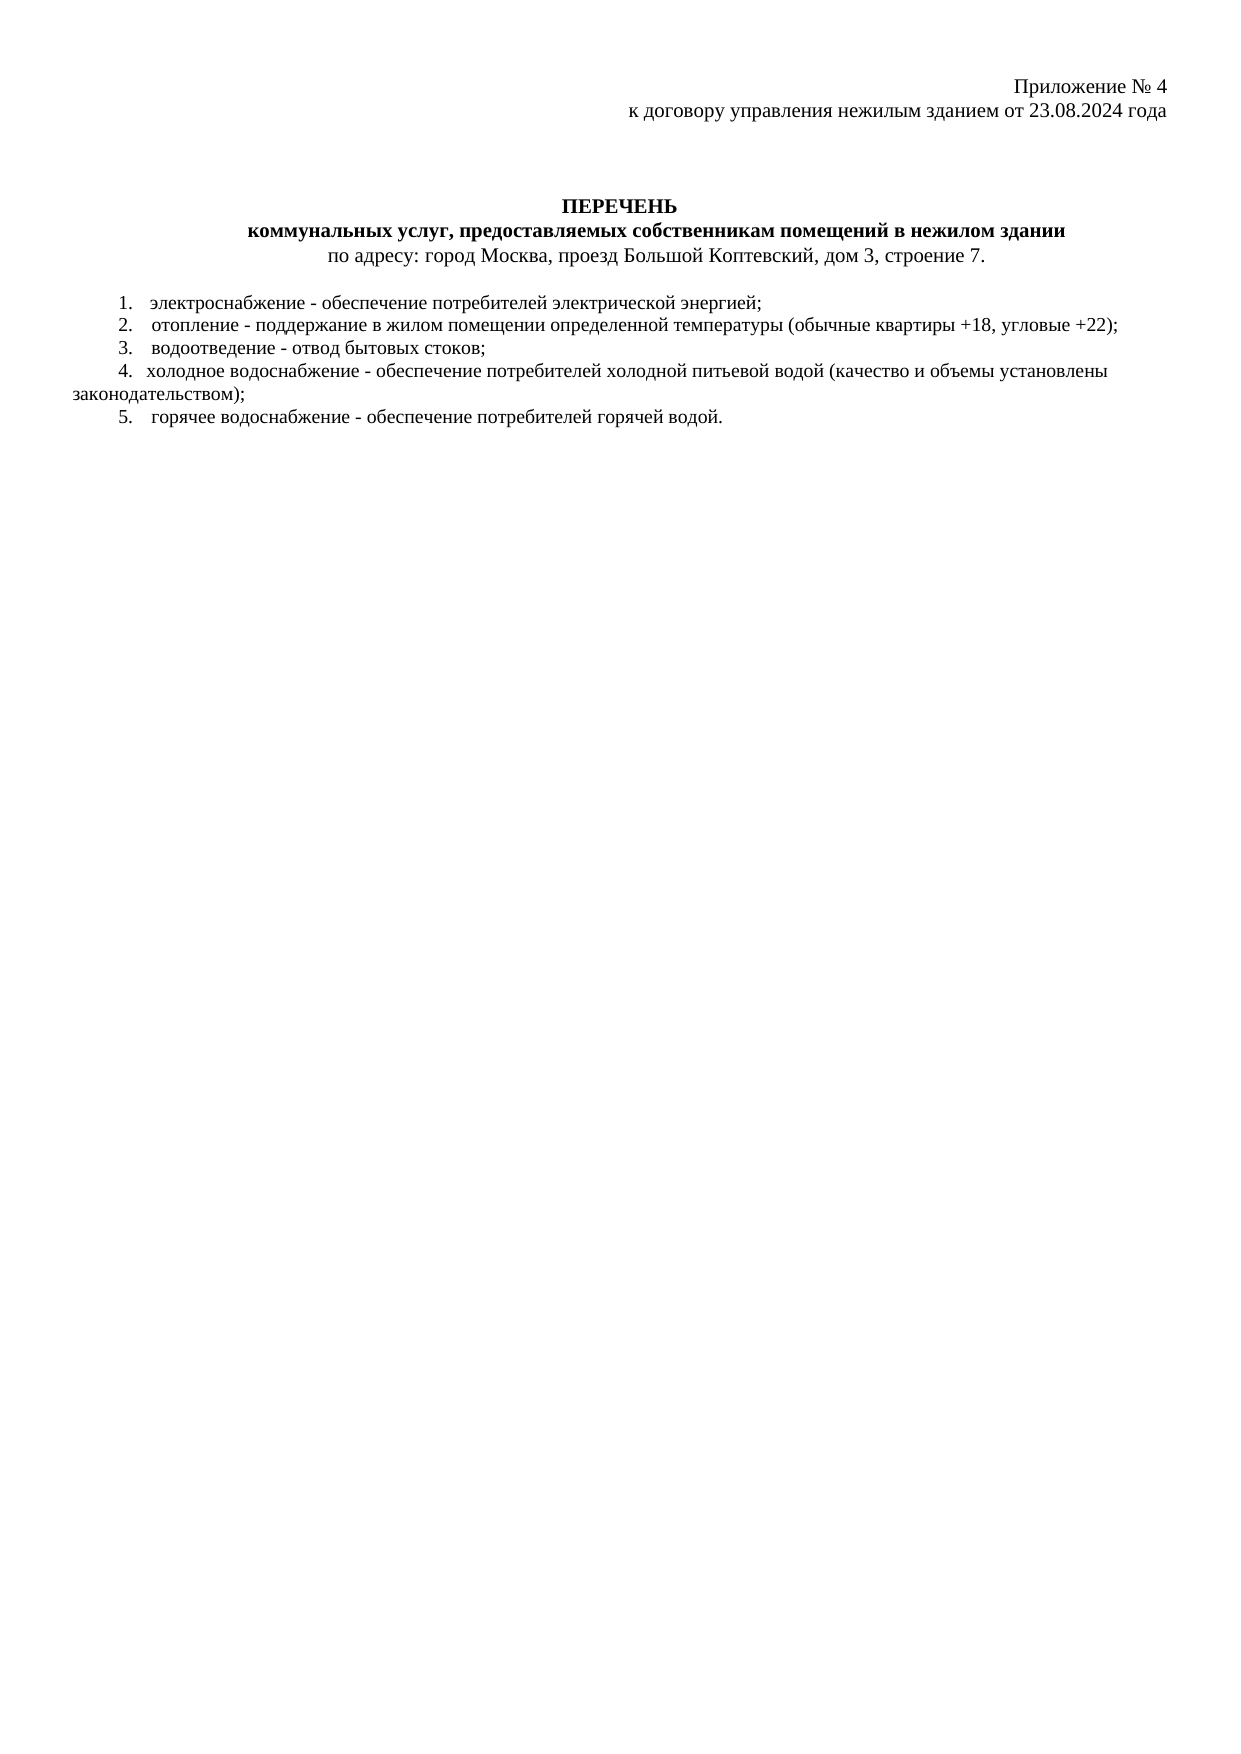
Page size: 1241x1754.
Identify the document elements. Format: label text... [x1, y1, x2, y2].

list водоотведение - отвод бытовых стоков; [72, 336, 1167, 359]
list отопление - поддержание в жилом помещении определенной температуры (обычные квартиры +18, угловые +22); [72, 313, 1167, 336]
text ПЕРЕЧЕНЬ [72, 194, 1167, 218]
text Приложение № 4 [72, 74, 1167, 98]
list горячее водоснабжение - обеспечение потребителей горячей водой. [72, 405, 1167, 427]
text к договору управления нежилым зданием от 23.08.2024 года [72, 98, 1167, 122]
text по адресу: город Москва, проезд Большой Коптевский, дом 3, строение 7. [72, 242, 1167, 267]
text коммунальных услуг, предоставляемых собственникам помещений в нежилом здании [72, 218, 1167, 242]
list электроснабжение - обеспечение потребителей электрической энергией; [72, 291, 1167, 313]
list холодное водоснабжение - обеспечение потребителей холодной питьевой водой (качество и объемы установлены законодательством); [72, 359, 1167, 405]
